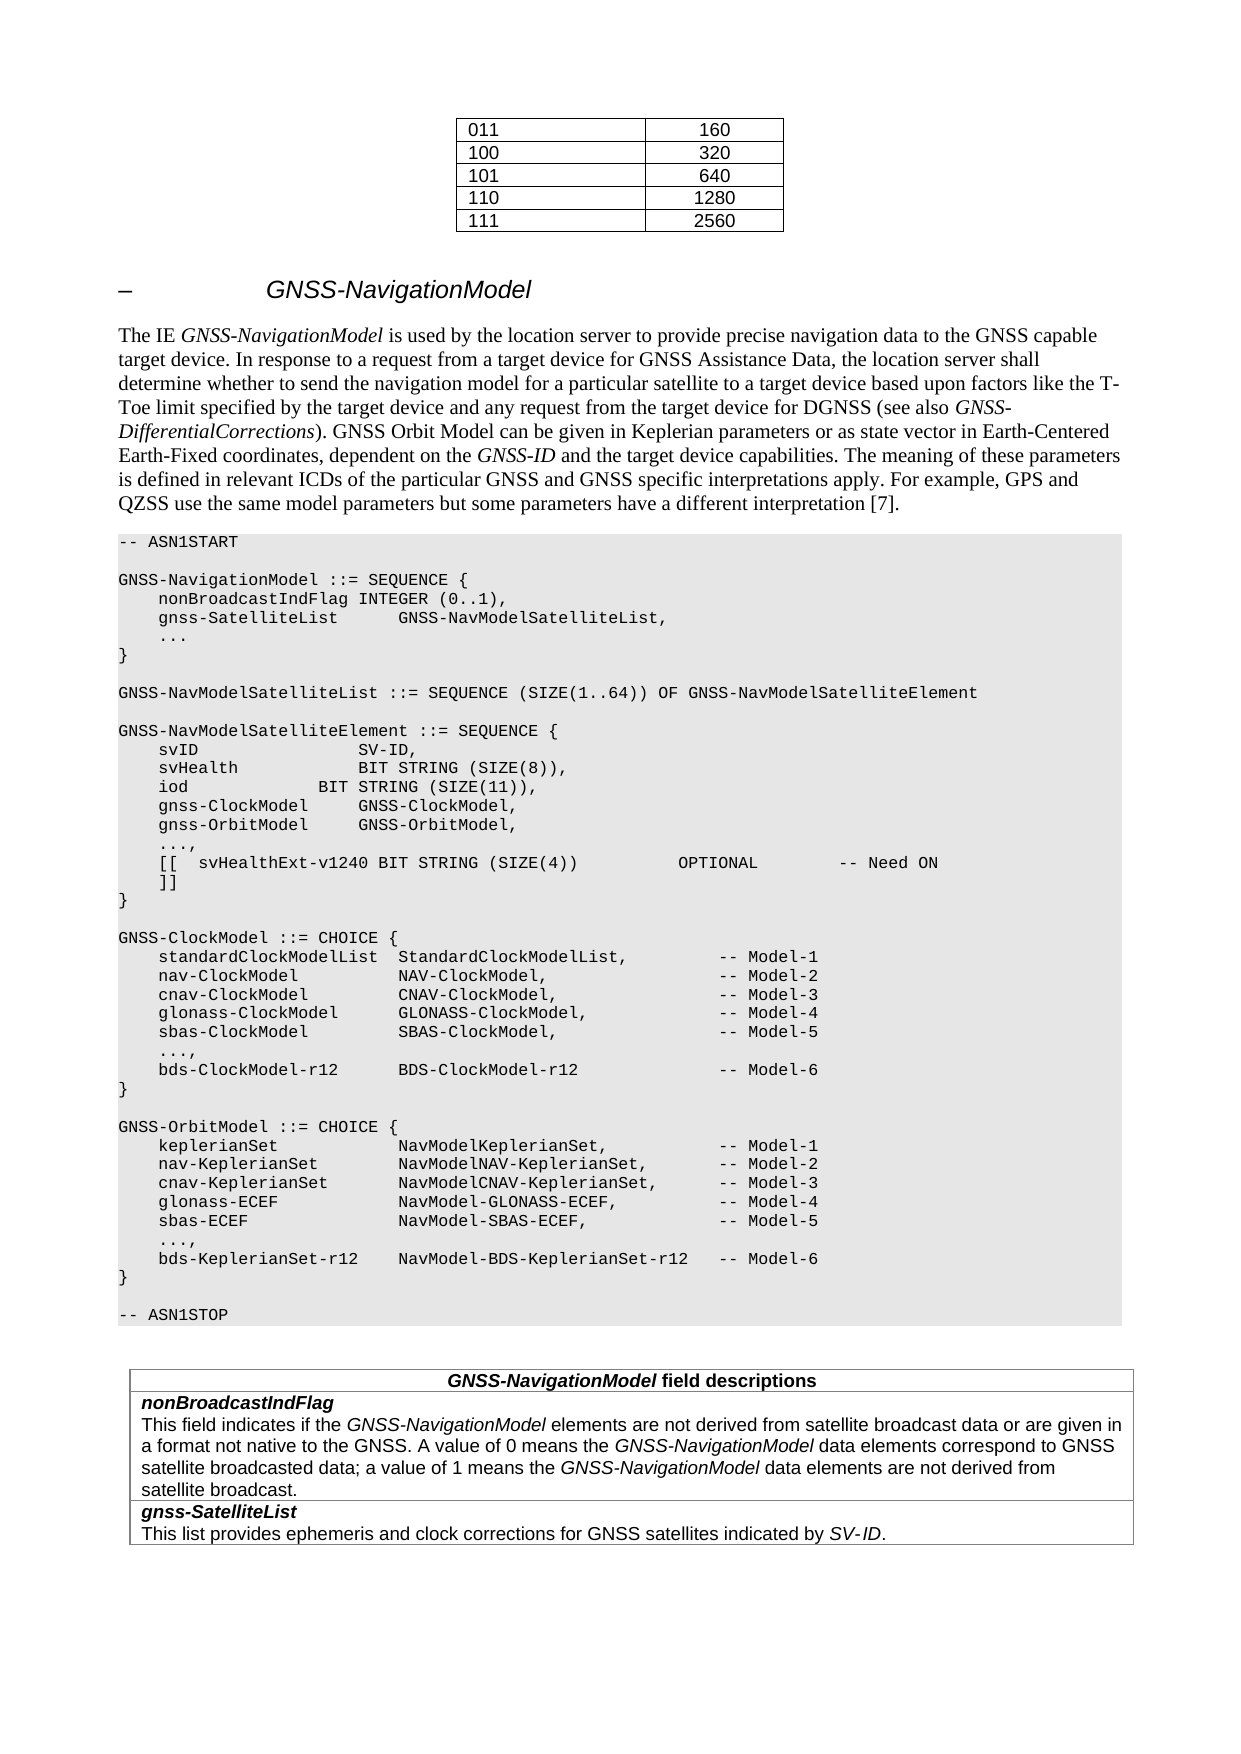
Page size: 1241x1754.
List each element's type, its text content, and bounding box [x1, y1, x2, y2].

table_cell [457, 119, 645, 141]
text } [118, 1081, 1122, 1099]
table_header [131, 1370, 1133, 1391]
text svID SV-ID, [118, 741, 1122, 760]
text } [118, 1269, 1122, 1288]
text GNSS-NavigationModel ::= SEQUENCE { [118, 571, 1122, 590]
text glonass-ClockModel GLONASS-ClockModel, -- Model-4 [118, 1005, 1122, 1024]
text GNSS-ClockModel ::= CHOICE { [118, 930, 1122, 948]
text cnav-KeplerianSet NavModelCNAV-KeplerianSet, -- Model-3 [118, 1175, 1122, 1194]
subtitle – GNSS-NavigationModel [118, 275, 1122, 304]
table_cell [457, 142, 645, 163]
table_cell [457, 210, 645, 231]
text iod BIT STRING (SIZE(11)), [118, 779, 1122, 798]
text ]] [118, 873, 1122, 892]
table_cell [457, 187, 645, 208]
text -- ASN1STOP [118, 1307, 1122, 1326]
text nav-KeplerianSet NavModelNAV-KeplerianSet, -- Model-2 [118, 1156, 1122, 1175]
text sbas-ECEF NavModel-SBAS-ECEF, -- Model-5 [118, 1212, 1122, 1231]
text } [118, 647, 1122, 666]
text standardClockModelList StandardClockModelList, -- Model-1 [118, 948, 1122, 967]
text GNSS-NavModelSatelliteElement ::= SEQUENCE { [118, 722, 1122, 741]
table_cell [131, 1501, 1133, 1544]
text gnss-SatelliteList GNSS-NavModelSatelliteList, [118, 609, 1122, 628]
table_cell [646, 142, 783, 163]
text GNSS-NavModelSatelliteList ::= SEQUENCE (SIZE(1..64)) OF GNSS-NavModelSatelliteElement [118, 684, 1122, 703]
text -- ASN1START [118, 534, 1122, 553]
text svHealth BIT STRING (SIZE(8)), [118, 760, 1122, 779]
text nonBroadcastIndFlag INTEGER (0..1), [118, 590, 1122, 609]
text ..., [118, 835, 1122, 854]
text gnss-ClockModel GNSS-ClockModel, [118, 798, 1122, 817]
text GNSS-OrbitModel ::= CHOICE { [118, 1118, 1122, 1137]
text cnav-ClockModel CNAV-ClockModel, -- Model-3 [118, 986, 1122, 1005]
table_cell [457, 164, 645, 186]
text glonass-ECEF NavModel-GLONASS-ECEF, -- Model-4 [118, 1194, 1122, 1212]
text ..., [118, 1231, 1122, 1250]
text gnss-OrbitModel GNSS-OrbitModel, [118, 817, 1122, 835]
text bds-ClockModel-r12 BDS-ClockModel-r12 -- Model-6 [118, 1062, 1122, 1081]
text [[ svHealthExt-v1240 BIT STRING (SIZE(4)) OPTIONAL -- Need ON [118, 854, 1122, 873]
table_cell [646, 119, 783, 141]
text bds-KeplerianSet-r12 NavModel-BDS-KeplerianSet-r12 -- Model-6 [118, 1250, 1122, 1269]
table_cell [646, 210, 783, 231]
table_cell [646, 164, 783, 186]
text ..., [118, 1043, 1122, 1062]
text ... [118, 628, 1122, 647]
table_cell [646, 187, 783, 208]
text The IE GNSS-NavigationModel is used by the location server to provide precise navigation data to the GNSS capable target device. In response to a request from a target device for GNSS Assistance Data, the location server shall determine whether to send the navigation model for a particular satellite to a target device based upon factors like the T-Toe limit specified by the target device and any request from the target device for DGNSS (see also GNSS-DifferentialCorrections). GNSS Orbit Model can be given in Keplerian parameters or as state vector in Earth-Centered Earth-Fixed coordinates, dependent on the GNSS-ID and the target device capabilities. The meaning of these parameters is defined in relevant ICDs of the particular GNSS and GNSS specific interpretations apply. For example, GPS and QZSS use the same model parameters but some parameters have a different interpretation [7]. [118, 322, 1122, 515]
text sbas-ClockModel SBAS-ClockModel, -- Model-5 [118, 1024, 1122, 1043]
text nav-ClockModel NAV-ClockModel, -- Model-2 [118, 967, 1122, 986]
text } [118, 892, 1122, 911]
text keplerianSet NavModelKeplerianSet, -- Model-1 [118, 1137, 1122, 1156]
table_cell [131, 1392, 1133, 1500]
